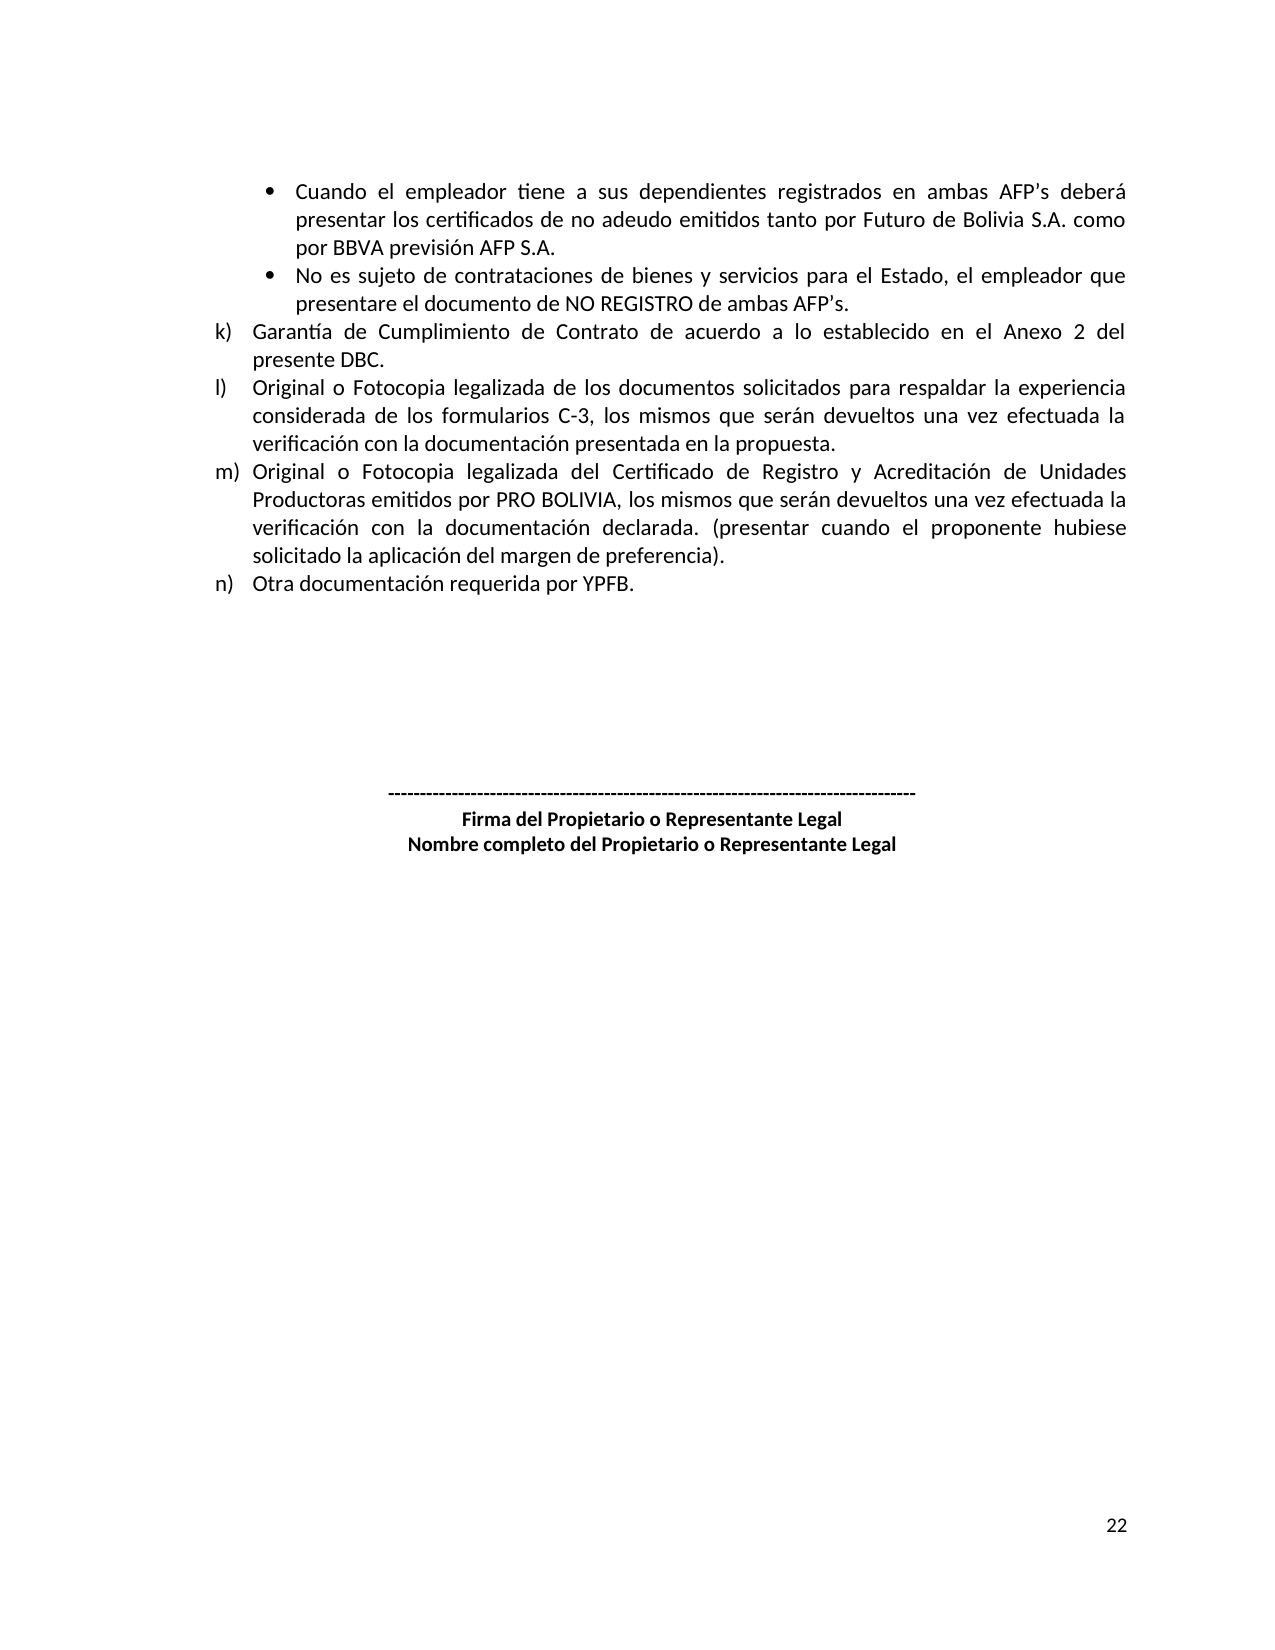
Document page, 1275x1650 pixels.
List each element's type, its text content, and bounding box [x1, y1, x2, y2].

list Cuando el empleador tiene a sus dependientes registrados en ambas AFP’s deberá presentar los certificados de no adeudo emitidos tanto por Futuro de Bolivia S.A. como por BBVA previsión AFP S.A. [266, 177, 1127, 261]
text Firma del Propietario o Representante Legal [177, 806, 1127, 831]
list No es sujeto de contrataciones de bienes y servicios para el Estado, el empleador que presentare el documento de NO REGISTRO de ambas AFP’s. [266, 261, 1127, 317]
list Original o Fotocopia legalizada de los documentos solicitados para respaldar la experiencia considerada de los formularios C-3, los mismos que serán devueltos una vez efectuada la verificación con la documentación presentada en la propuesta. [215, 373, 1127, 457]
list Garantía de Cumplimiento de Contrato de acuerdo a lo establecido en el Anexo 2 del presente DBC. [215, 317, 1127, 373]
list Original o Fotocopia legalizada del Certificado de Registro y Acreditación de Unidades Productoras emitidos por PRO BOLIVIA, los mismos que serán devueltos una vez efectuada la verificación con la documentación declarada. (presentar cuando el proponente hubiese solicitado la aplicación del margen de preferencia). [215, 457, 1127, 569]
text ----------------------------------------------------------------------------------- [177, 781, 1127, 806]
list Otra documentación requerida por YPFB. [215, 569, 1127, 597]
text Nombre completo del Propietario o Representante Legal [177, 831, 1127, 857]
